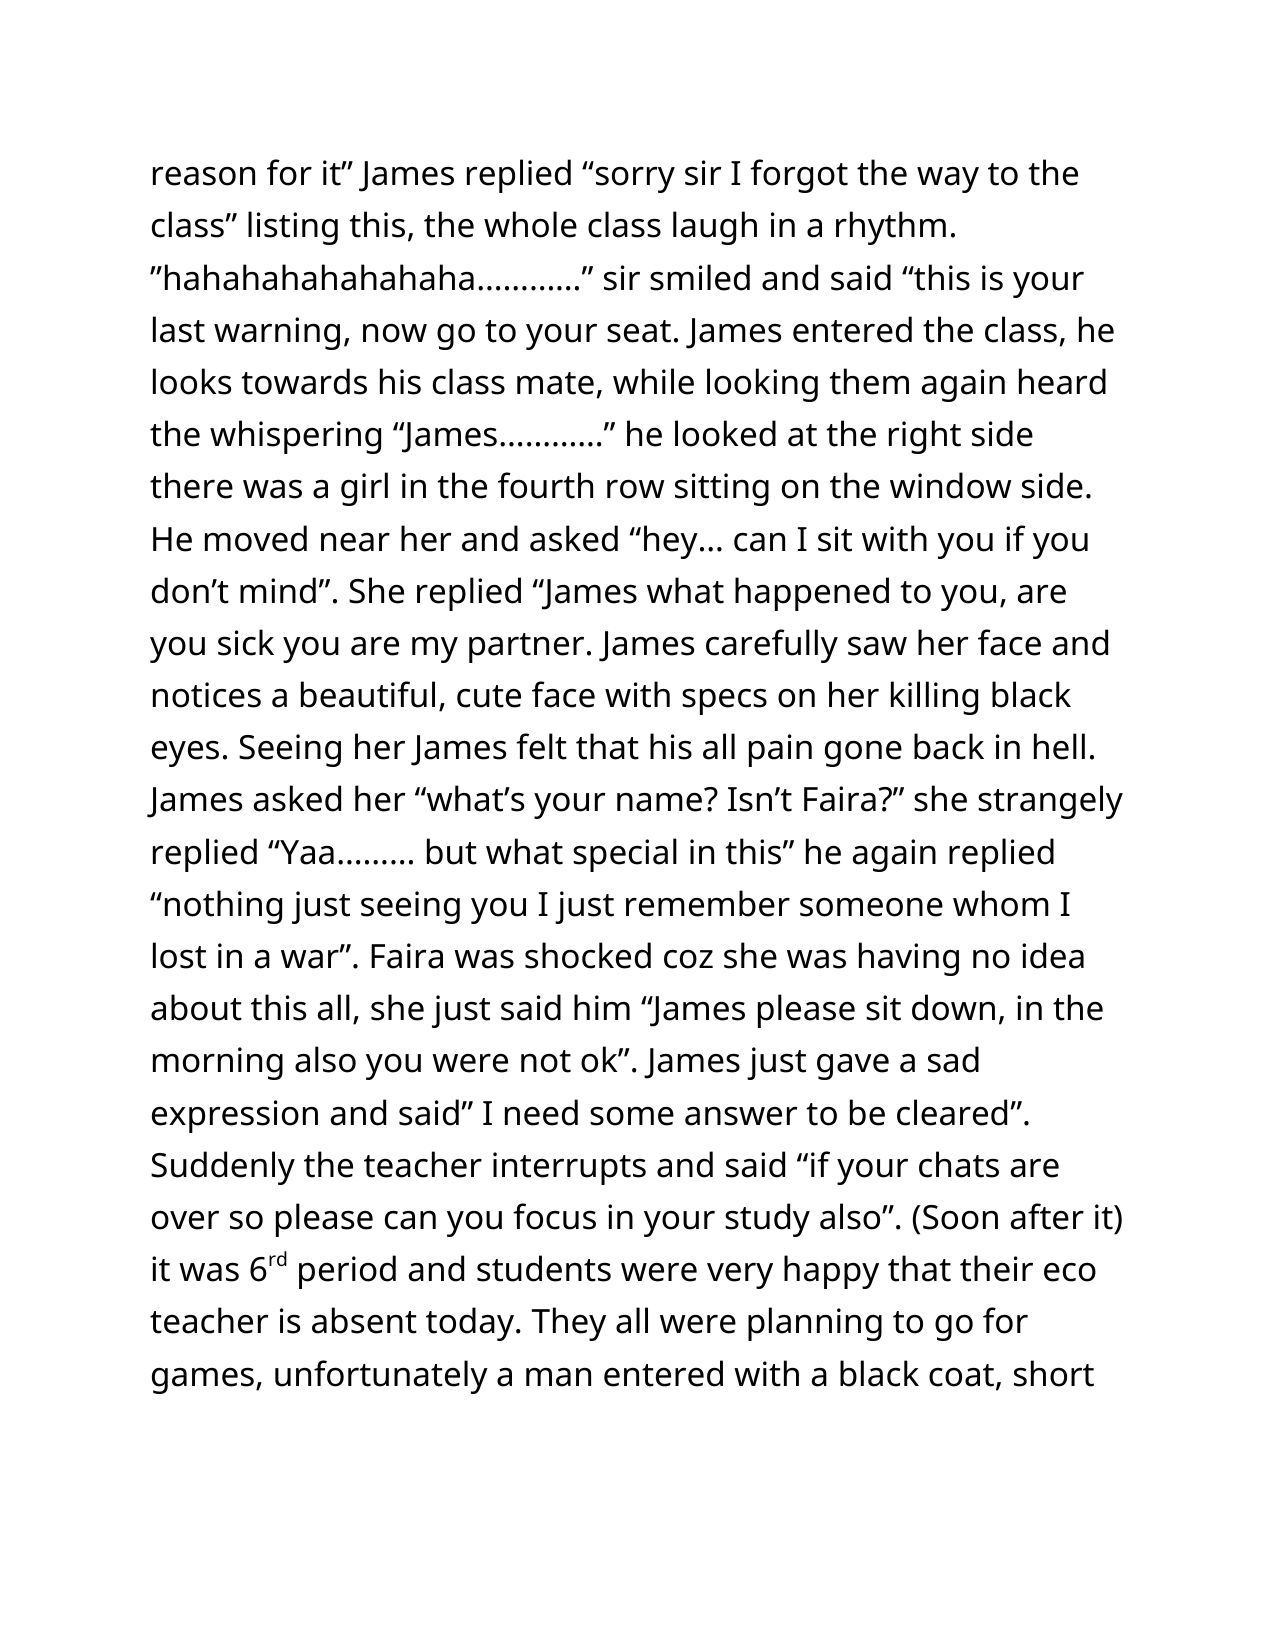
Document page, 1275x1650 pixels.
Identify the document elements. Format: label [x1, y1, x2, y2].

text [150, 150, 1125, 1396]
